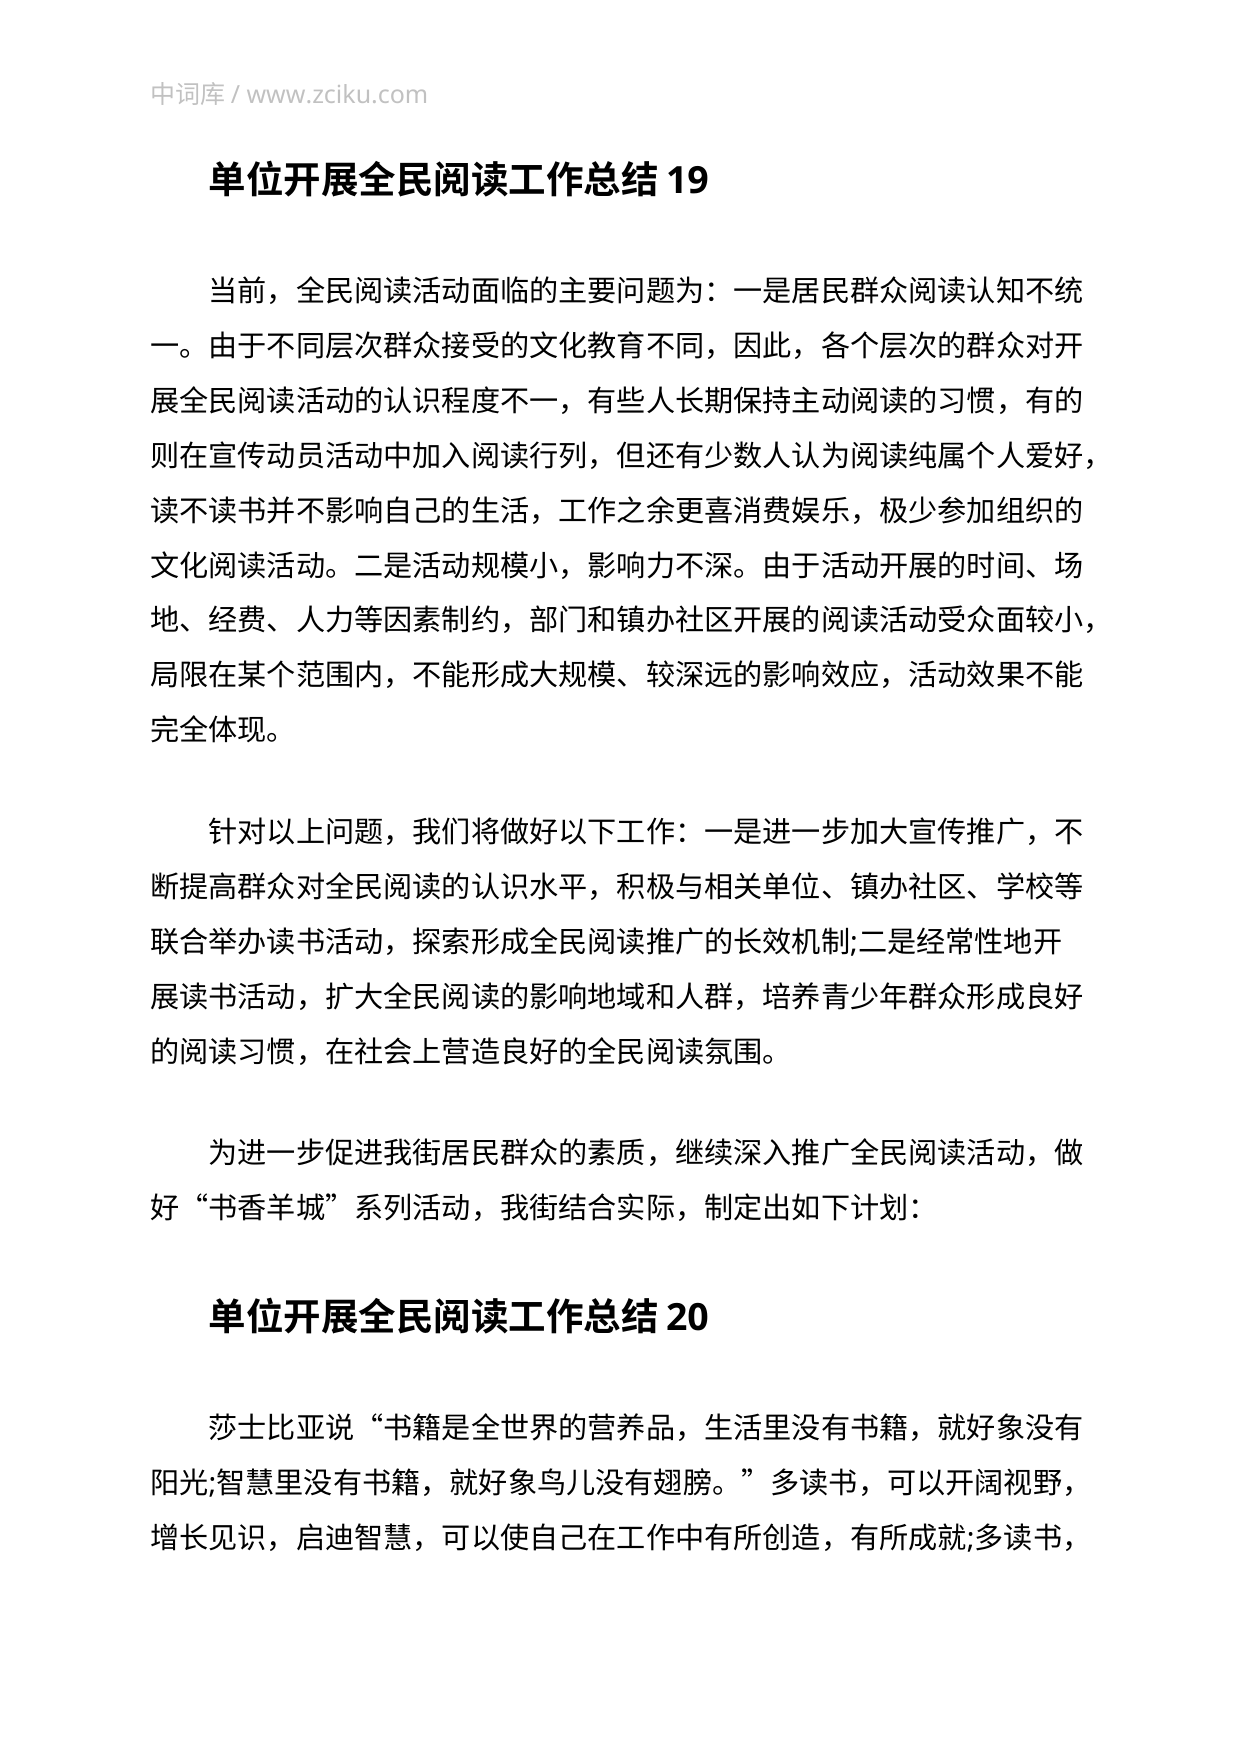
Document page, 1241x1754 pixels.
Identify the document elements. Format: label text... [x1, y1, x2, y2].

text 为进一步促进我街居民群众的素质，继续深入推广全民阅读活动，做好“书香羊城”系列活动，我街结合实际，制定出如下计划： [150, 1130, 1090, 1227]
text 单位开展全民阅读工作总结19 [150, 150, 1090, 204]
text 针对以上问题，我们将做好以下工作：一是进一步加大宣传推广，不断提高群众对全民阅读的认识水平，积极与相关单位、镇办社区、学校等联合举办读书活动，探索形成全民阅读推广的长效机制;二是经常性地开展读书活动，扩大全民阅读的影响地域和人群，培养青少年群众形成良好的阅读习惯，在社会上营造良好的全民阅读氛围。 [150, 808, 1090, 1071]
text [150, 1404, 1090, 1557]
text 当前，全民阅读活动面临的主要问题为：一是居民群众阅读认知不统一。由于不同层次群众接受的文化教育不同，因此，各个层次的群众对开展全民阅读活动的认识程度不一，有些人长期保持主动阅读的习惯，有的则在宣传动员活动中加入阅读行列，但还有少数人认为阅读纯属个人爱好，读不读书并不影响自己的生活，工作之余更喜消费娱乐，极少参加组织的文化阅读活动。二是活动规模小，影响力不深。由于活动开展的时间、场地、经费、人力等因素制约，部门和镇办社区开展的阅读活动受众面较小，局限在某个范围内，不能形成大规模、较深远的影响效应，活动效果不能完全体现。 [150, 268, 1090, 749]
text 单位开展全民阅读工作总结20 [150, 1287, 1090, 1341]
